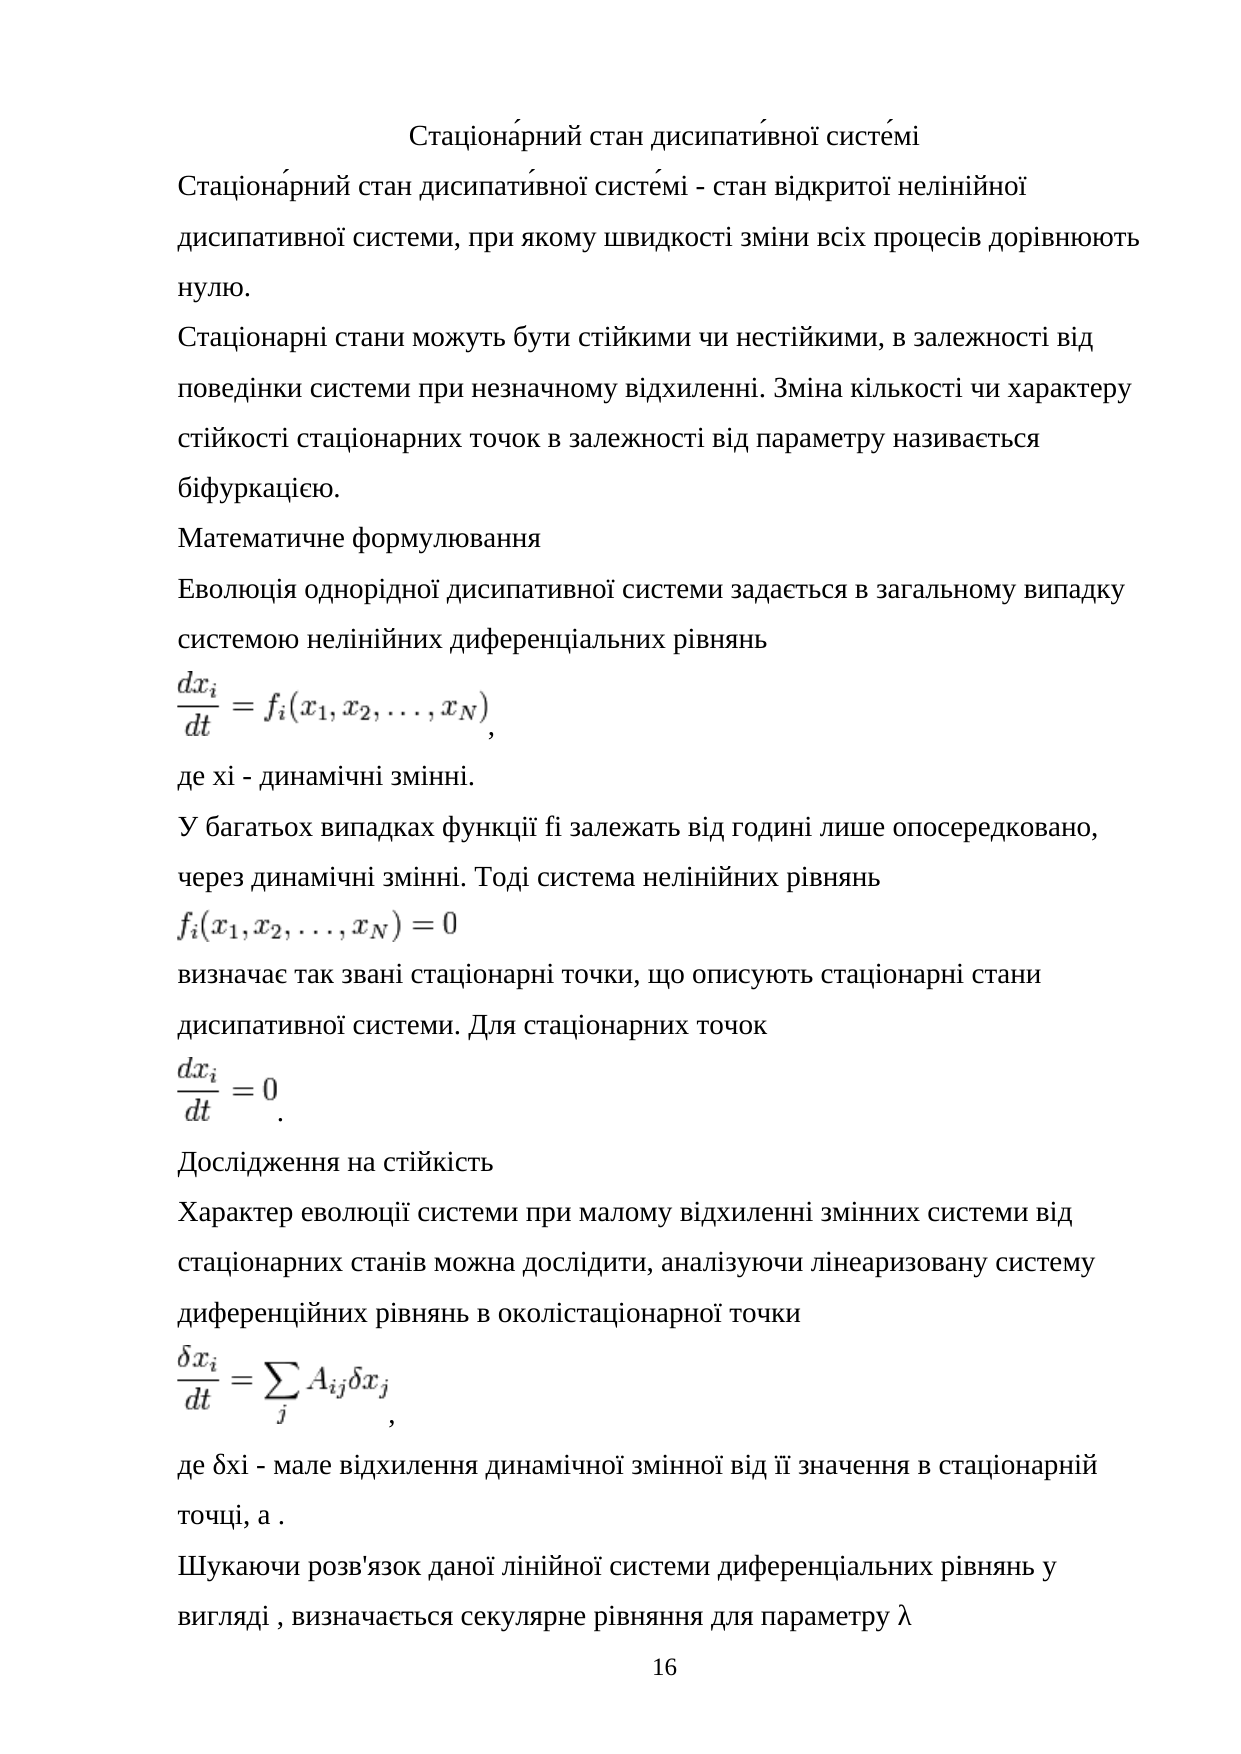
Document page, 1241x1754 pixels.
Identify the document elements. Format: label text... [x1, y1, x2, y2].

text визначає так звані стаціонарні точки, що описують стаціонарні стани дисипативної системи. Для стаціонарних точок [177, 956, 1152, 1040]
text Математичне формулювання [177, 521, 1152, 554]
text де δxi - мале відхилення динамічної змінної від її значення в стаціонарній точці, а . [177, 1447, 1152, 1531]
text Стаціонарні стани можуть бути стійкими чи нестійкими, в залежності від поведінки системи при незначному відхиленні. Зміна кількості чи характеру стійкості стаціонарних точок в залежності від параметру називається біфуркацією. [177, 319, 1152, 504]
text Шукаючи розв'язок даної лінійної системи диференціальних рівнянь у вигляді , визначається секулярне рівняння для параметру λ [177, 1548, 1152, 1631]
text де xi - динамічні змінні. [177, 758, 1152, 792]
text Стаціона́рний стан дисипати́вної систе́мі - стан відкритої нелінійної дисипативної системи, при якому швидкості зміни всіх процесів дорівнюють нулю. [177, 168, 1152, 303]
text Характер еволюції системи при малому відхиленні змінних системи від стаціонарних станів можна дослідити, аналізуючи лінеаризовану систему диференційних рівнянь в околістаціонарної точки [177, 1194, 1152, 1328]
picture [177, 1345, 389, 1424]
text . [177, 1057, 1152, 1127]
text Стаціона́рний стан дисипати́вної систе́мі [177, 118, 1152, 152]
text Еволюція однорідної дисипативної системи задається в загальному випадку системою нелінійних диференціальних рівнянь [177, 571, 1152, 655]
text , [177, 1345, 1152, 1430]
picture [177, 1057, 277, 1121]
text У багатьох випадках функції fi залежать від годині лише опосередковано, через динамічні змінні. Тоді система нелінійних рівнянь [177, 809, 1152, 893]
text Дослідження на стійкість [177, 1144, 1152, 1177]
picture [177, 671, 488, 736]
picture [177, 909, 457, 942]
